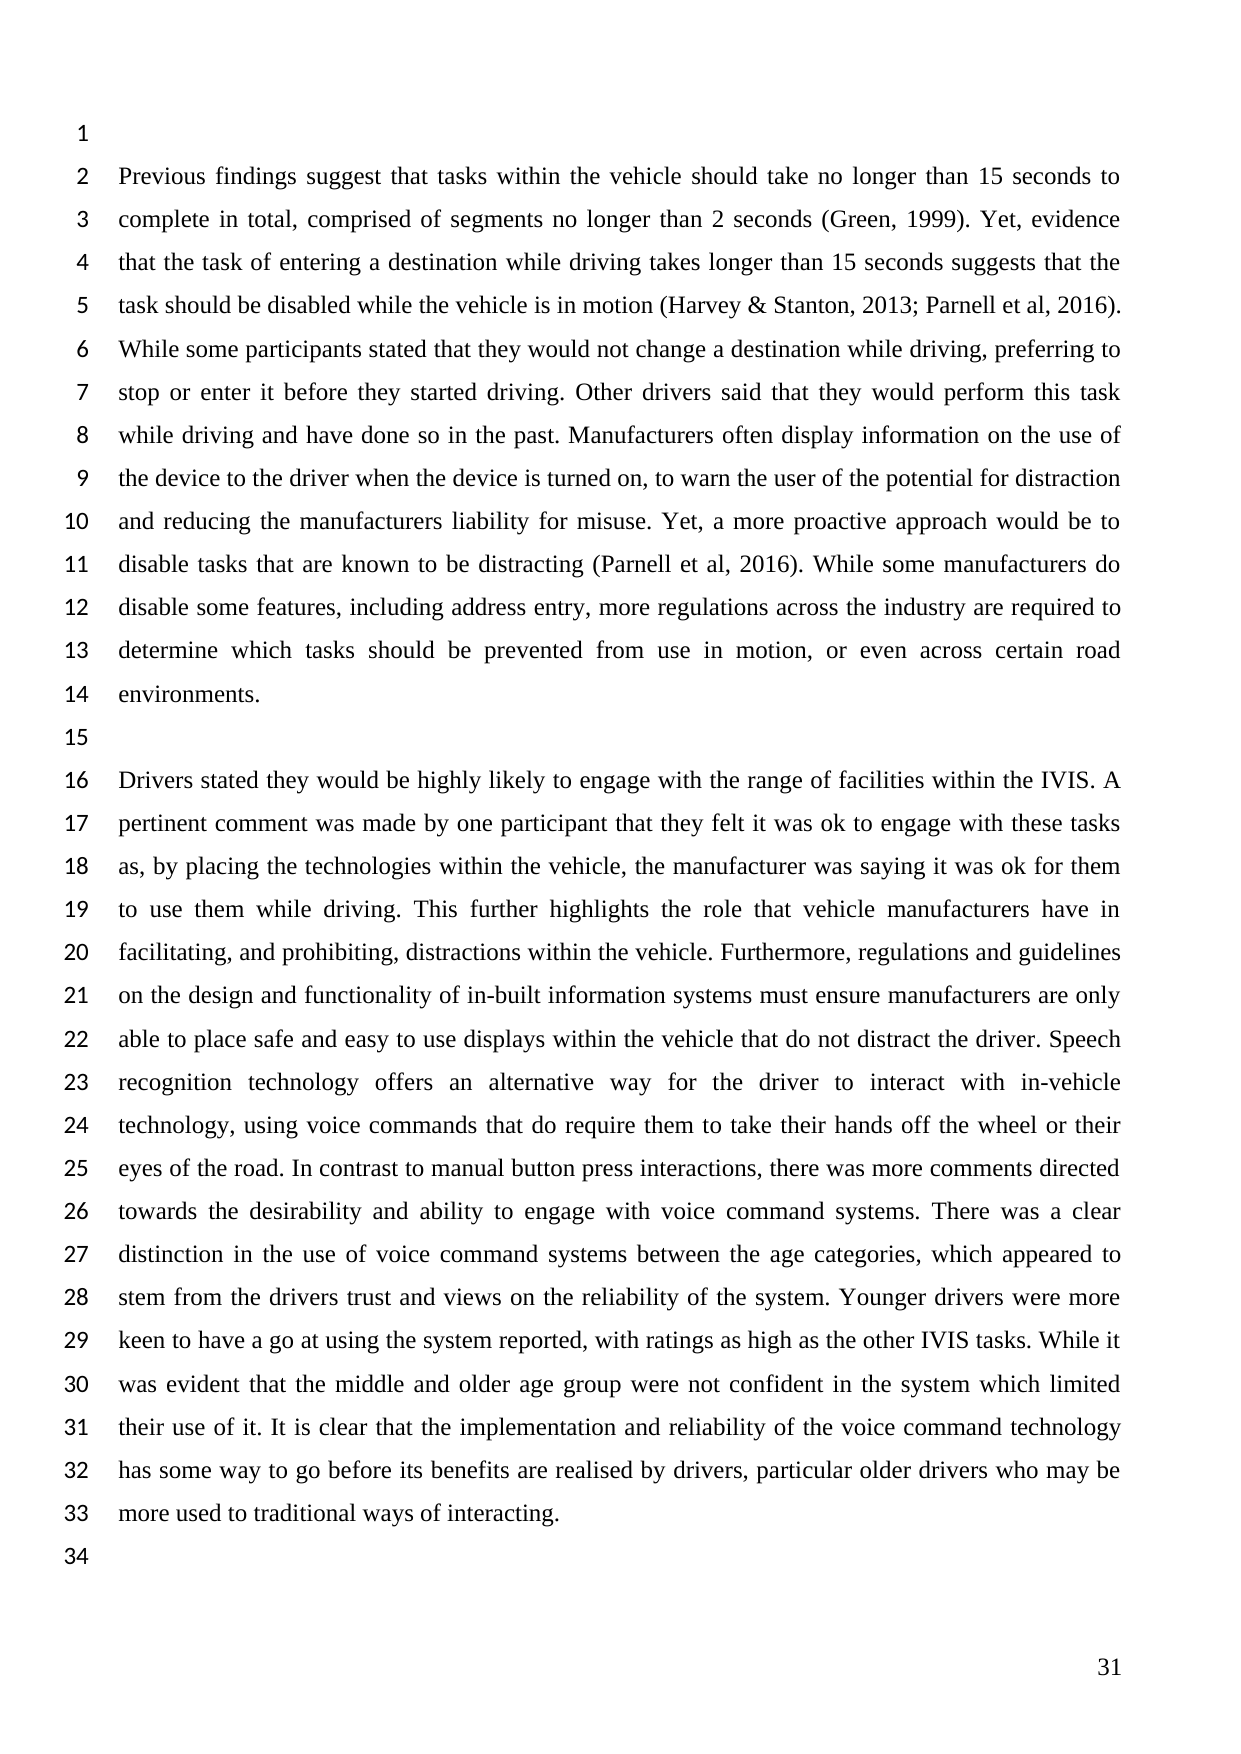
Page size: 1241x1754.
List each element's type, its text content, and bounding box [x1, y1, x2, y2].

text Drivers stated they would be highly likely to engage with the range of facilities within the IVIS. A pertinent comment was made by one participant that they felt it was ok to engage with these tasks as, by placing the technologies within the vehicle, the manufacturer was saying it was ok for them to use them while driving. This further highlights the role that vehicle manufacturers have in facilitating, and prohibiting, distractions within the vehicle. Furthermore, regulations and guidelines on the design and functionality of in-built information systems must ensure manufacturers are only able to place safe and easy to use displays within the vehicle that do not distract the driver. Speech recognition technology offers an alternative way for the driver to interact with in-vehicle technology, using voice commands that do require them to take their hands off the wheel or their eyes of the road. In contrast to manual button press interactions, there was more comments directed towards the desirability and ability to engage with voice command systems. There was a clear distinction in the use of voice command systems between the age categories, which appeared to stem from the drivers trust and views on the reliability of the system. Younger drivers were more keen to have a go at using the system reported, with ratings as high as the other IVIS tasks. While it was evident that the middle and older age group were not confident in the system which limited their use of it. It is clear that the implementation and reliability of the voice command technology has some way to go before its benefits are realised by drivers, particular older drivers who may be more used to traditional ways of interacting. [118, 765, 1122, 1527]
text Previous findings suggest that tasks within the vehicle should take no longer than 15 seconds to complete in total, comprised of segments no longer than 2 seconds (Green, 1999). Yet, evidence that the task of entering a destination while driving takes longer than 15 seconds suggests that the task should be disabled while the vehicle is in motion (Harvey & Stanton, 2013; Parnell et al, 2016). While some participants stated that they would not change a destination while driving, preferring to stop or enter it before they started driving. Other drivers said that they would perform this task while driving and have done so in the past. Manufacturers often display information on the use of the device to the driver when the device is turned on, to warn the user of the potential for distraction and reducing the manufacturers liability for misuse. Yet, a more proactive approach would be to disable tasks that are known to be distracting (Parnell et al, 2016). While some manufacturers do disable some features, including address entry, more regulations across the industry are required to determine which tasks should be prevented from use in motion, or even across certain road environments. [118, 161, 1122, 707]
